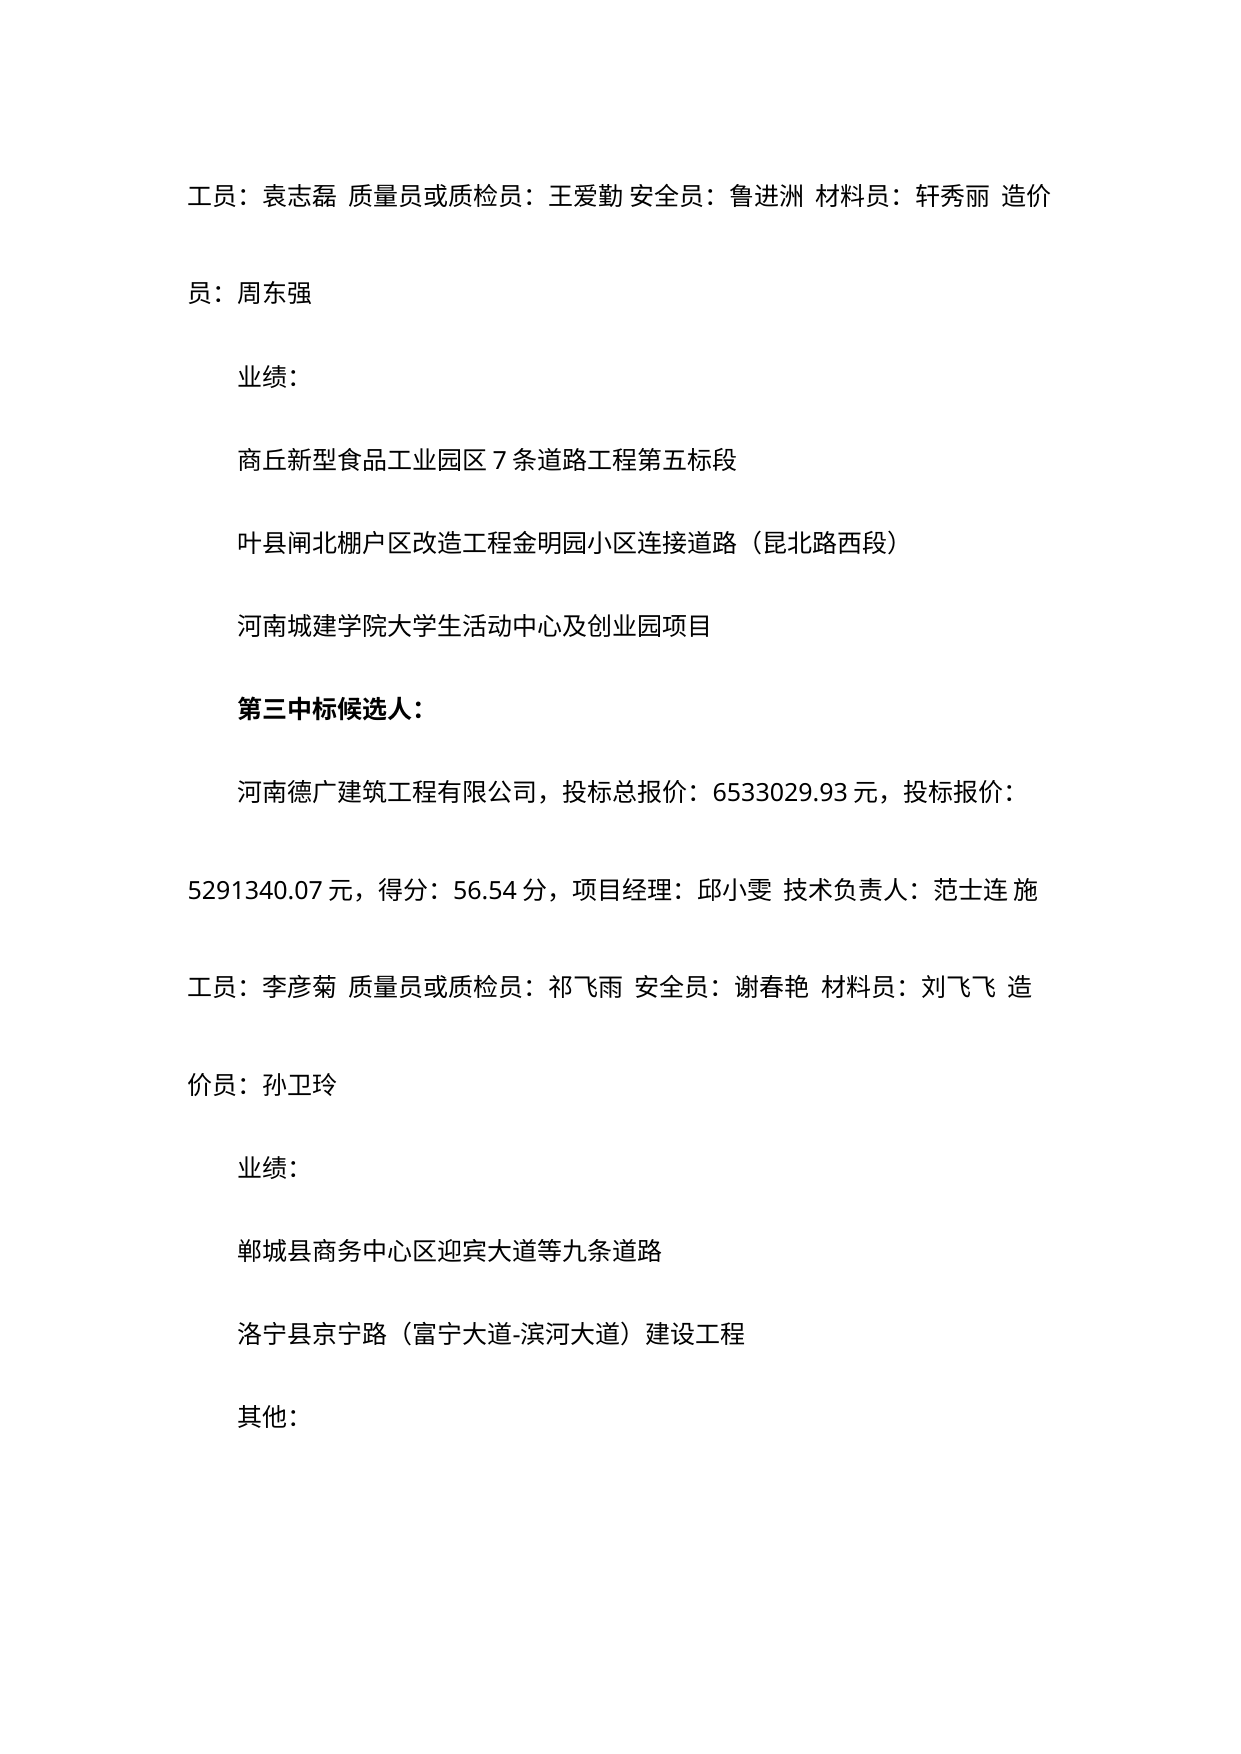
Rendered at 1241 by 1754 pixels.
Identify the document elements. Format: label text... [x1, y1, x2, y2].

text 郸城县商务中心区迎宾大道等九条道路 [187, 1217, 1053, 1282]
text 河南德广建筑工程有限公司，投标总报价：6533029.93元，投标报价：5291340.07元，得分：56.54分，项目经理：邱小雯 技术负责人：范士连 施工员：李彦菊 质量员或质检员：祁飞雨 安全员：谢春艳 材料员：刘飞飞 造价员：孙卫玲 [187, 758, 1053, 1116]
text 其他： [187, 1383, 1053, 1448]
text 第三中标候选人： [187, 675, 1053, 740]
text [187, 162, 1053, 324]
text 商丘新型食品工业园区7条道路工程第五标段 [187, 426, 1053, 491]
text 洛宁县京宁路（富宁大道-滨河大道）建设工程 [187, 1300, 1053, 1365]
text 河南城建学院大学生活动中心及创业园项目 [187, 592, 1053, 657]
text 叶县闸北棚户区改造工程金明园小区连接道路（昆北路西段） [187, 509, 1053, 574]
text 业绩： [187, 343, 1053, 408]
text 业绩： [187, 1134, 1053, 1199]
